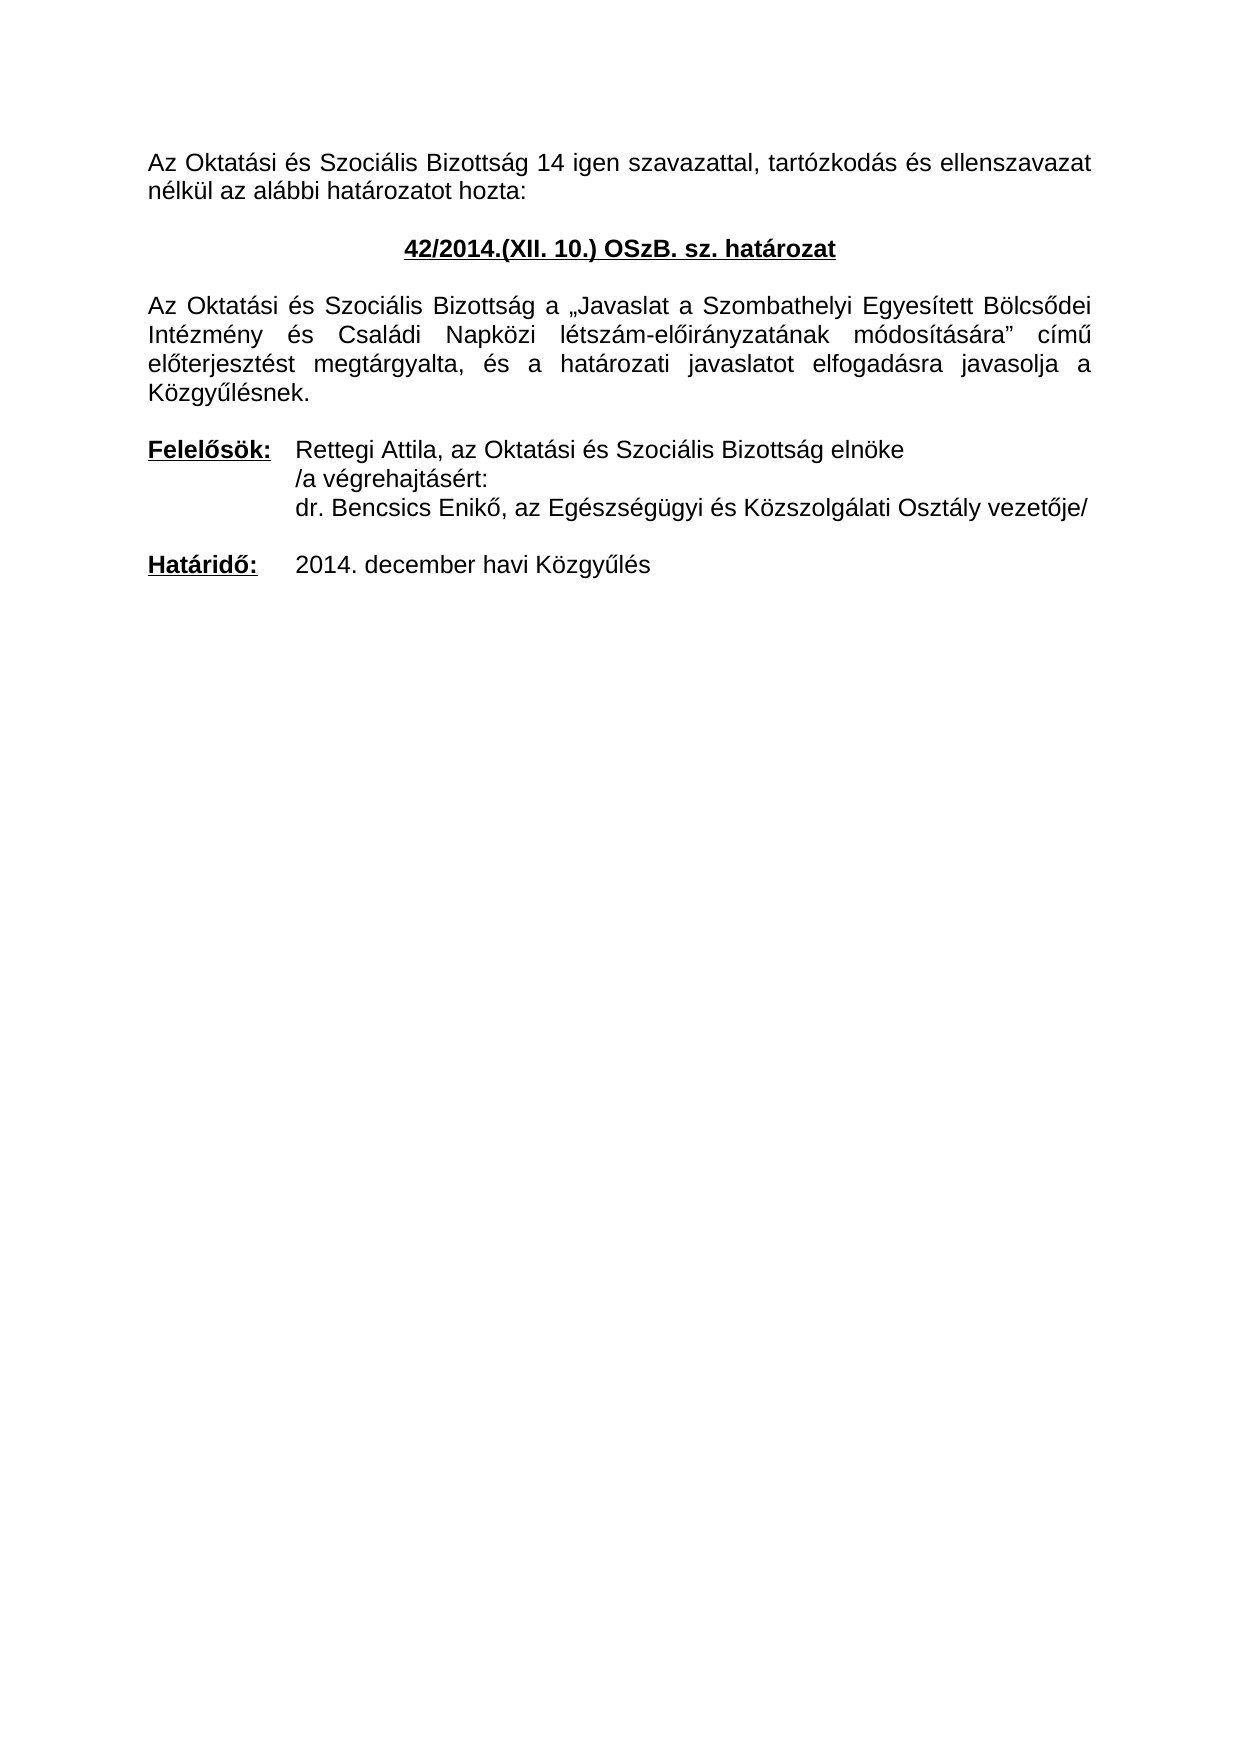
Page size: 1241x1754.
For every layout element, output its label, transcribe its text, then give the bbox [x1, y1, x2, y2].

text Határidő: 2014. december havi Közgyűlés [148, 550, 1093, 579]
text dr. Bencsics Enikő, az Egészségügyi és Közszolgálati Osztály vezetője/ [148, 493, 1093, 521]
text 42/2014.(XII. 10.) OSzB. sz. határozat [148, 234, 1093, 263]
text Az Oktatási és Szociális Bizottság a „Javaslat a Szombathelyi Egyesített Bölcsődei Intézmény és Családi Napközi létszám-előirányzatának módosítására” című előterjesztést megtárgyalta, és a határozati javaslatot elfogadásra javasolja a Közgyűlésnek. [148, 291, 1093, 406]
text Felelősök: Rettegi Attila, az Oktatási és Szociális Bizottság elnöke [148, 435, 1093, 464]
text Az Oktatási és Szociális Bizottság 14 igen szavazattal, tartózkodás és ellenszavazat nélkül az alábbi határozatot hozta: [148, 148, 1093, 205]
text /a végrehajtásért: [148, 464, 1093, 493]
